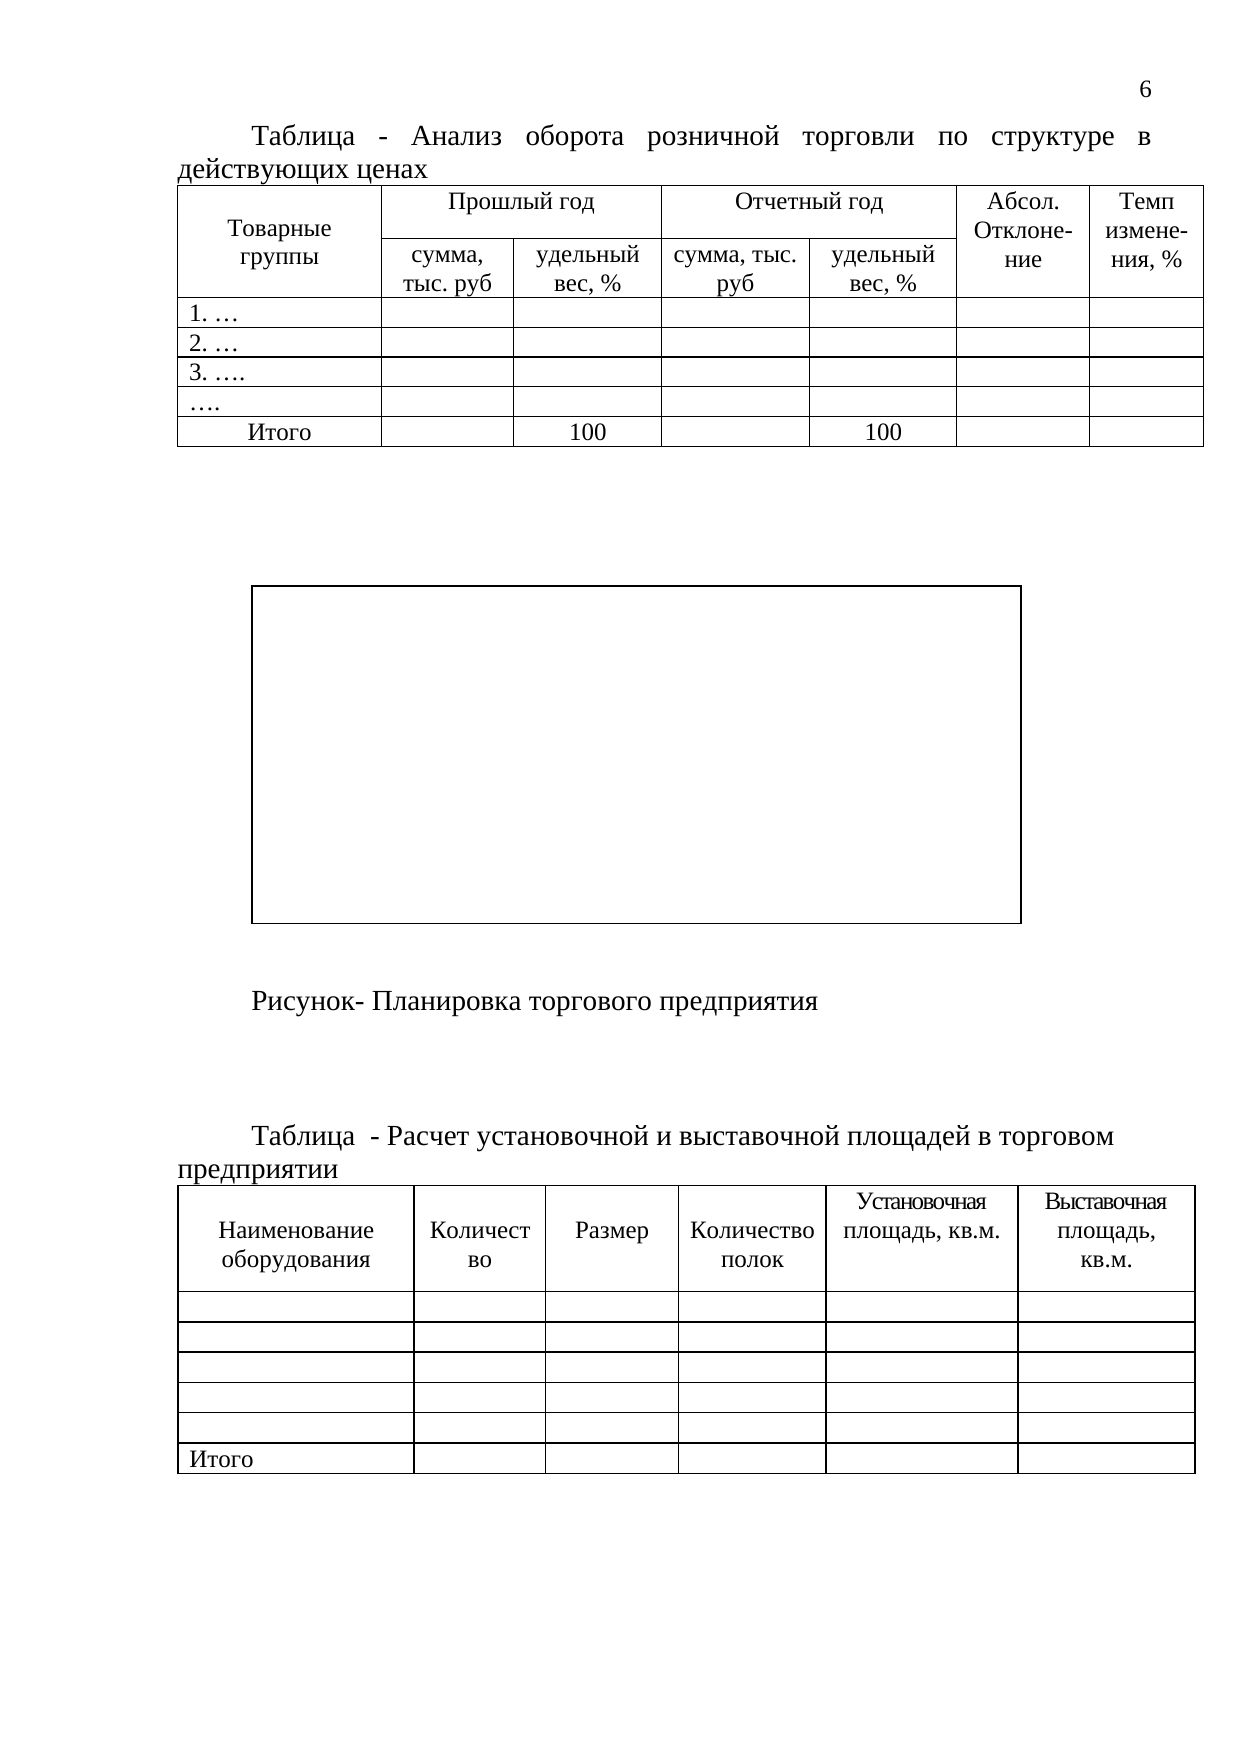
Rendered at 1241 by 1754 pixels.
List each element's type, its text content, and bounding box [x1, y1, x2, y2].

table_cell …. [178, 387, 381, 416]
table_cell [810, 328, 956, 356]
table_cell [827, 1353, 1017, 1382]
table_cell [1090, 298, 1203, 327]
table_cell [546, 1444, 678, 1472]
table_cell [1019, 1383, 1194, 1412]
table_cell [1019, 1353, 1194, 1382]
table_cell [546, 1353, 678, 1382]
table_cell [514, 328, 661, 356]
table_header Наименование оборудования [179, 1186, 413, 1291]
table_cell [679, 1413, 825, 1442]
table_cell [546, 1323, 678, 1351]
table_header Отчетный год [662, 186, 956, 238]
table_cell сумма, тыс. руб [382, 239, 513, 297]
table_cell Итого [178, 417, 381, 446]
table_cell [546, 1413, 678, 1442]
table_cell [827, 1323, 1017, 1351]
table_cell Итого [179, 1444, 413, 1472]
table_cell [1090, 358, 1203, 386]
table_cell удельный вес, % [810, 239, 956, 297]
table_cell [546, 1383, 678, 1412]
table_cell [662, 358, 809, 386]
table_cell [382, 387, 513, 416]
table_cell [679, 1383, 825, 1412]
table_cell [957, 417, 1089, 446]
table_cell [415, 1323, 545, 1351]
table_cell [179, 1323, 413, 1351]
table_cell [382, 298, 513, 327]
table_header Установочная площадь, кв.м. [827, 1186, 1017, 1291]
table_cell [1019, 1444, 1194, 1472]
table_cell [810, 298, 956, 327]
table_cell [810, 387, 956, 416]
table_header Количество полок [679, 1186, 825, 1291]
table_cell [1090, 328, 1203, 356]
table_cell 100 [514, 417, 661, 446]
table_cell [1019, 1323, 1194, 1351]
text Таблица - Расчет установочной и выставочной площадей в торговом предприятии [177, 1118, 1152, 1185]
table_cell [1090, 387, 1203, 416]
table_cell [179, 1413, 413, 1442]
table_cell [662, 387, 809, 416]
table_header Абсол. Отклоне-ние [957, 186, 1089, 297]
table_cell [827, 1292, 1017, 1321]
text Рисунок- Планировка торгового предприятия [177, 983, 1152, 1017]
table_cell [957, 328, 1089, 356]
table_cell [382, 417, 513, 446]
table_cell [679, 1353, 825, 1382]
table_cell [546, 1292, 678, 1321]
table_header Выставочная площадь, кв.м. [1019, 1186, 1194, 1291]
table_cell [810, 358, 956, 386]
table_cell удельный вес, % [514, 239, 661, 297]
table_cell сумма, тыс. руб [662, 239, 809, 297]
table_cell [179, 1353, 413, 1382]
table_header Товарные группы [178, 186, 381, 297]
table_cell [1090, 417, 1203, 446]
table_header Количество [415, 1186, 545, 1291]
table_cell [415, 1413, 545, 1442]
table_cell [415, 1383, 545, 1412]
table_cell [827, 1444, 1017, 1472]
table_cell [957, 298, 1089, 327]
table_cell [514, 387, 661, 416]
table_cell [662, 417, 809, 446]
table_cell [382, 358, 513, 386]
table_cell [415, 1444, 545, 1472]
table_cell [957, 387, 1089, 416]
table_cell 100 [810, 417, 956, 446]
table_cell [1019, 1292, 1194, 1321]
table_cell [415, 1292, 545, 1321]
table_header Размер [546, 1186, 678, 1291]
table_cell [179, 1292, 413, 1321]
table_cell [415, 1353, 545, 1382]
table_cell [827, 1413, 1017, 1442]
table_cell [662, 328, 809, 356]
table_cell [679, 1292, 825, 1321]
table_header Прошлый год [382, 186, 661, 238]
table_cell [827, 1383, 1017, 1412]
table_cell [514, 358, 661, 386]
table_cell [382, 328, 513, 356]
table_cell 3. …. [178, 358, 381, 386]
table_cell [662, 298, 809, 327]
table_cell [957, 358, 1089, 386]
table_cell [514, 298, 661, 327]
table_cell [679, 1444, 825, 1472]
table_header Темп измене-ния, % [1090, 186, 1203, 297]
table_cell [679, 1323, 825, 1351]
table_cell 2. … [178, 328, 381, 356]
text Таблица - Анализ оборота розничной торговли по структуре в действующих ценах [177, 118, 1152, 185]
table_cell [1019, 1413, 1194, 1442]
table_cell [179, 1383, 413, 1412]
table_cell 1. … [178, 298, 381, 327]
